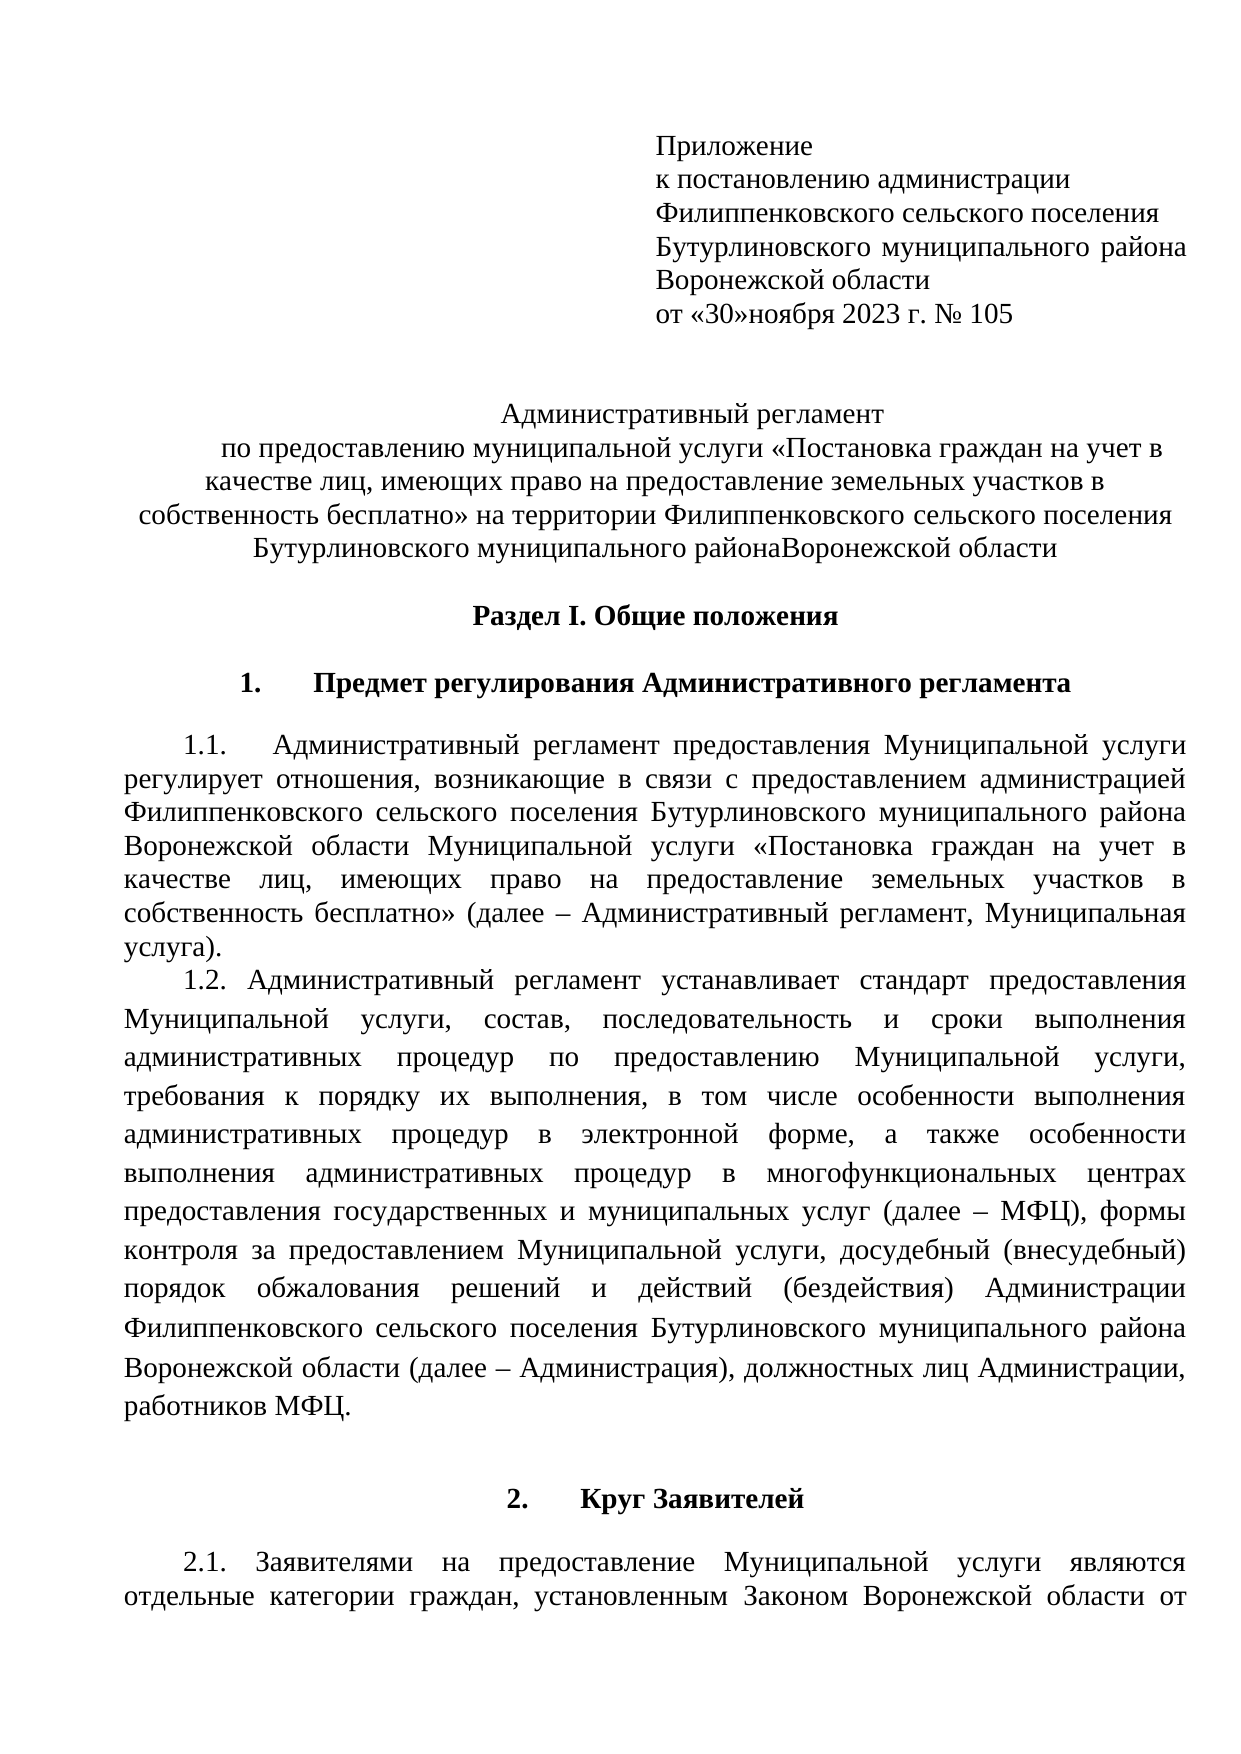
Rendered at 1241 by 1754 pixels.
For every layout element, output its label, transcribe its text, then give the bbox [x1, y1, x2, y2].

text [124, 1544, 1187, 1611]
text Приложение [655, 128, 1187, 162]
text Бутурлиновского муниципального района Воронежской области [655, 229, 1187, 296]
text к постановлению администрации [655, 162, 1187, 195]
list Круг Заявителей [124, 1481, 1187, 1515]
list 1.2. Административный регламент устанавливает стандарт предоставления Муниципальной услуги, состав, последовательность и сроки выполнения административных процедур по предоставлению Муниципальной услуги, требования к порядку их выполнения, в том числе особенности выполнения административных процедур в электронной форме, а также особенности выполнения административных процедур в многофункциональных центрах предоставления государственных и муниципальных услуг (далее – МФЦ), формы контроля за предоставлением Муниципальной услуги, досудебный (внесудебный) порядок обжалования решений и действий (бездействия) Администрации Филиппенковского сельского поселения Бутурлиновского муниципального района Воронежской области (далее – Администрация), должностных лиц Администрации, работников МФЦ. [124, 962, 1187, 1422]
text Филиппенковского сельского поселения [655, 195, 1187, 229]
text от «30»ноября 2023 г. № 105 [655, 296, 1187, 329]
text по предоставлению муниципальной услуги «Постановка граждан на учет в качестве лиц, имеющих право на предоставление земельных участков в собственность бесплатно» на территории Филиппенковского сельского поселения Бутурлиновского муниципального районаВоронежской области [124, 430, 1187, 564]
text Раздел I. Общие положения [124, 598, 1187, 631]
list Предмет регулирования Административного регламента [124, 665, 1187, 698]
list Административный регламент предоставления Муниципальной услуги регулирует отношения, возникающие в связи с предоставлением администрацией Филиппенковского сельского поселения Бутурлиновского муниципального района Воронежской области Муниципальной услуги «Постановка граждан на учет в качестве лиц, имеющих право на предоставление земельных участков в собственность бесплатно» (далее – Административный регламент, Муниципальная услуга). [124, 727, 1187, 962]
text Административный регламент [124, 396, 1187, 430]
